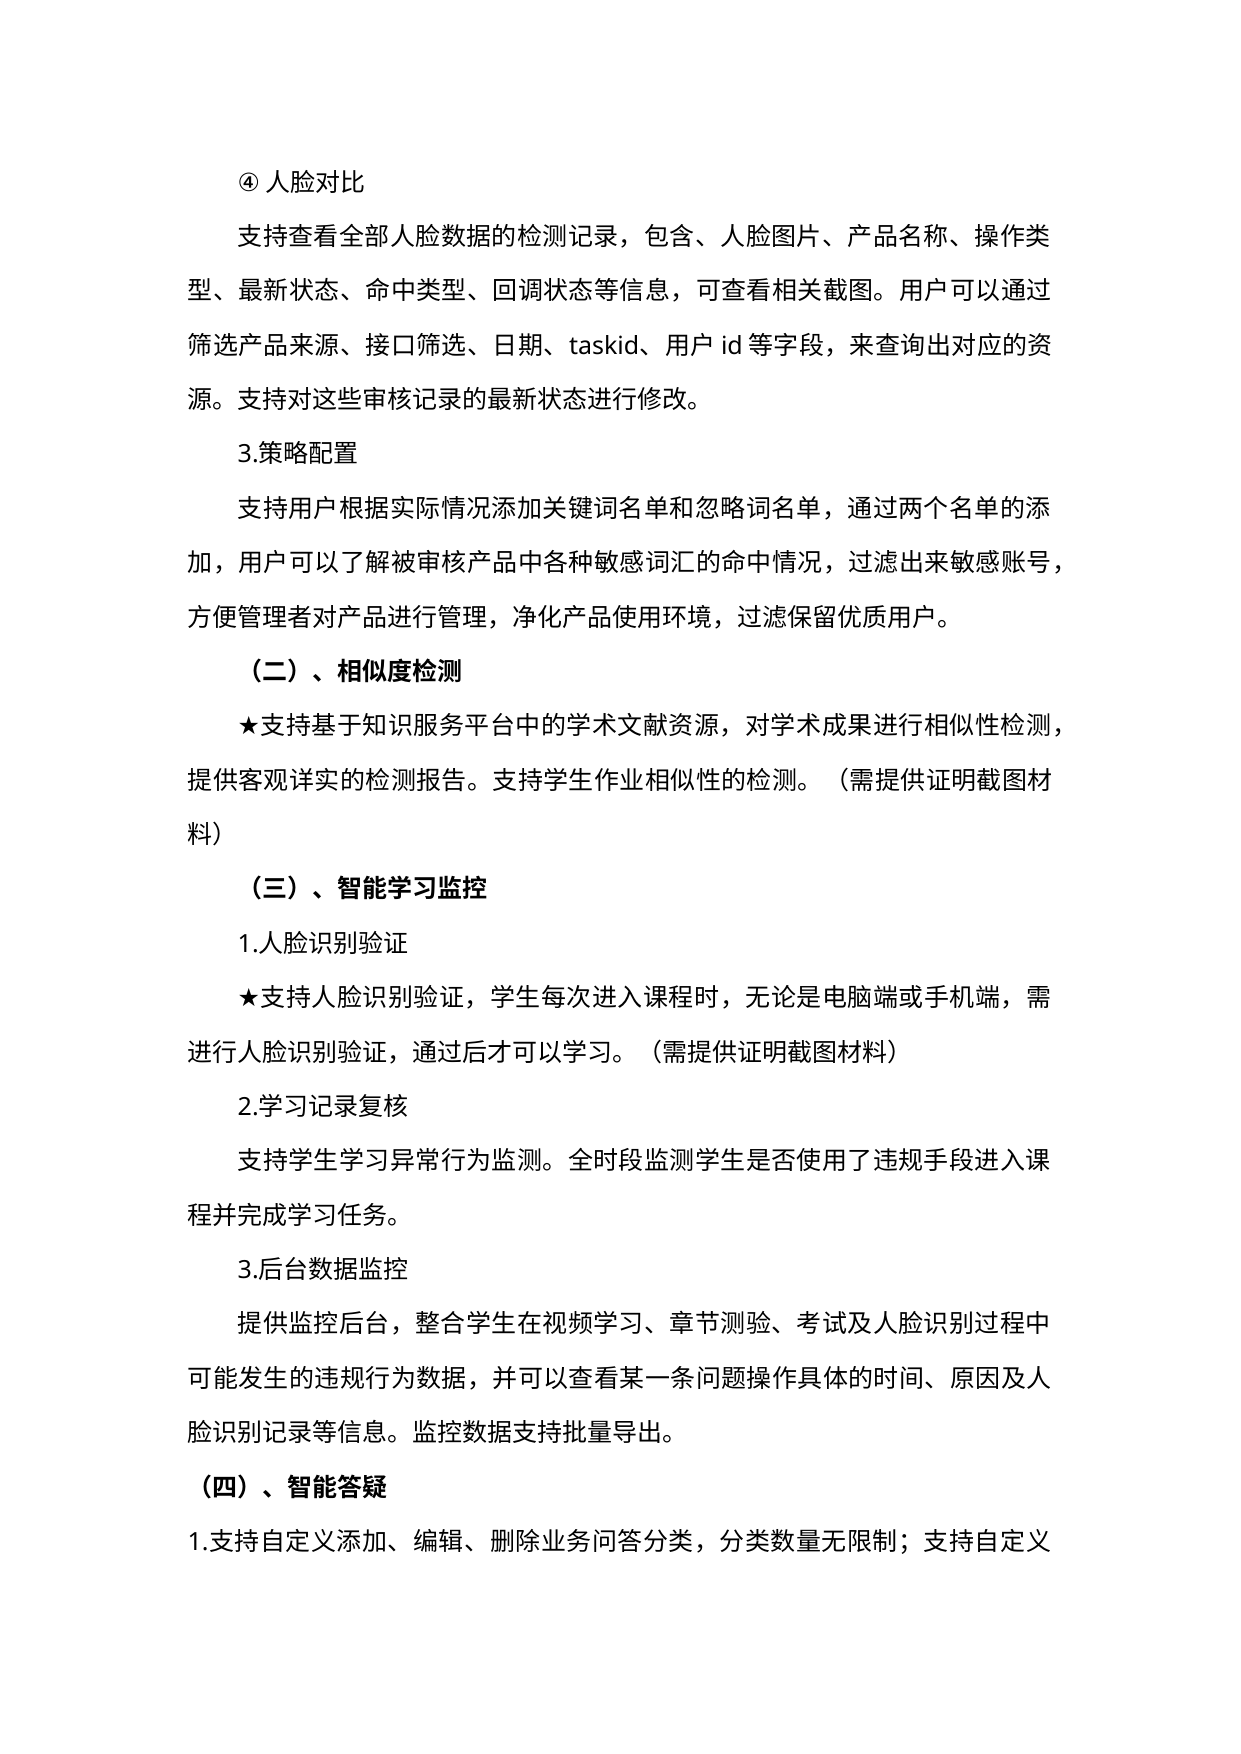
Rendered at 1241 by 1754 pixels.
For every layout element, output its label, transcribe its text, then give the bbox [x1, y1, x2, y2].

text 2.学习记录复核 [187, 1086, 1053, 1123]
text （三）、智能学习监控 [187, 869, 1053, 905]
text 提供监控后台，整合学生在视频学习、章节测验、考试及人脸识别过程中可能发生的违规行为数据，并可以查看某一条问题操作具体的时间、原因及人脸识别记录等信息。监控数据支持批量导出。 [187, 1304, 1053, 1449]
text ★支持基于知识服务平台中的学术文献资源，对学术成果进行相似性检测，提供客观详实的检测报告。支持学生作业相似性的检测。（需提供证明截图材料） [187, 706, 1053, 851]
text ★支持人脸识别验证，学生每次进入课程时，无论是电脑端或手机端，需进行人脸识别验证，通过后才可以学习。（需提供证明截图材料） [187, 978, 1053, 1068]
text ④人脸对比 [187, 162, 1053, 198]
list （四）、智能答疑 [187, 1467, 1053, 1503]
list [187, 1521, 1053, 1558]
text 1.人脸识别验证 [187, 923, 1053, 959]
text 支持用户根据实际情况添加关键词名单和忽略词名单，通过两个名单的添加，用户可以了解被审核产品中各种敏感词汇的命中情况，过滤出来敏感账号，方便管理者对产品进行管理，净化产品使用环境，过滤保留优质用户。 [187, 488, 1053, 633]
text 支持查看全部人脸数据的检测记录，包含、人脸图片、产品名称、操作类型、最新状态、命中类型、回调状态等信息，可查看相关截图。用户可以通过筛选产品来源、接口筛选、日期、taskid、用户id等字段，来查询出对应的资源。支持对这些审核记录的最新状态进行修改。 [187, 216, 1053, 416]
text （二）、相似度检测 [187, 651, 1053, 688]
text 支持学生学习异常行为监测。全时段监测学生是否使用了违规手段进入课程并完成学习任务。 [187, 1141, 1053, 1231]
text 3.策略配置 [187, 434, 1053, 470]
text 3.后台数据监控 [187, 1249, 1053, 1286]
